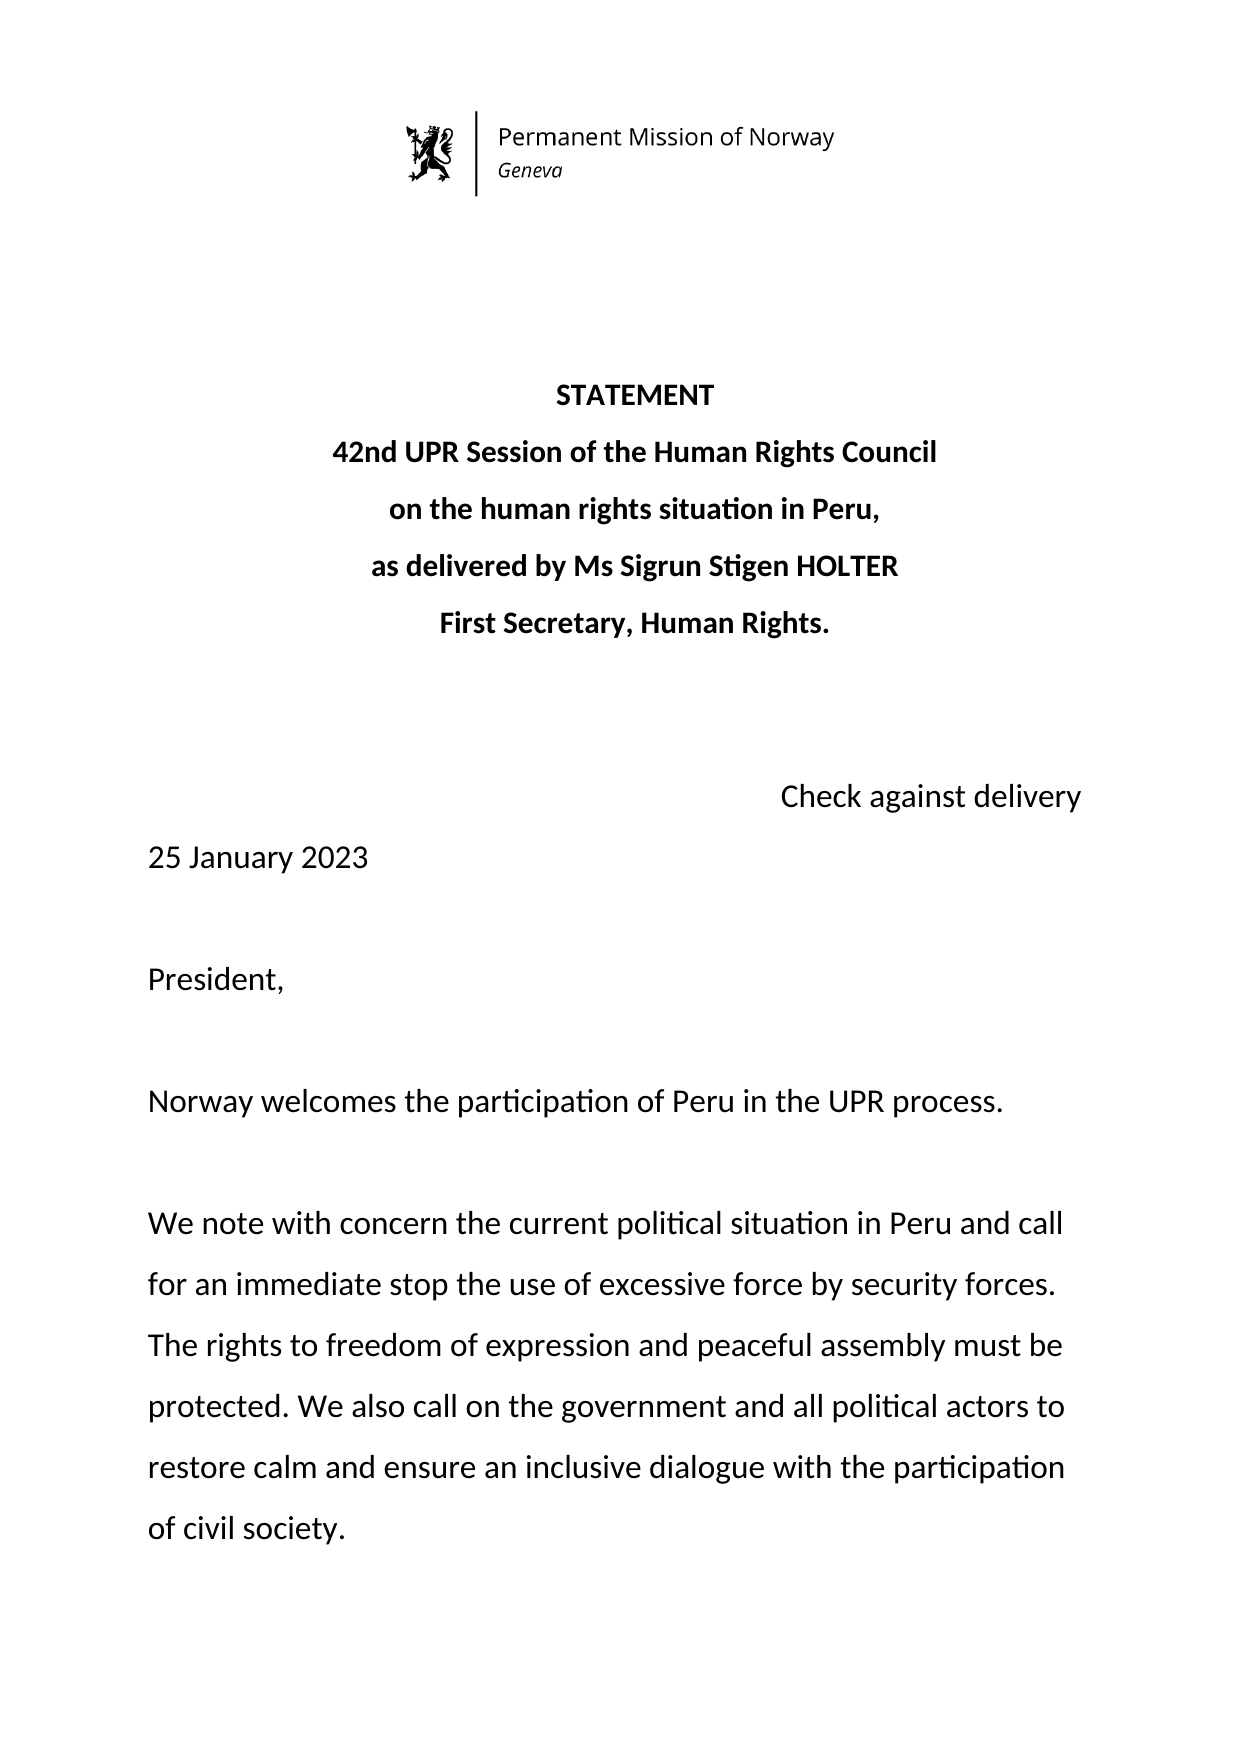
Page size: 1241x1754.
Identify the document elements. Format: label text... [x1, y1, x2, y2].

text 25 January 2023 President, [148, 836, 1093, 999]
text We note with concern the current political situation in Peru and call for an immediate stop the use of excessive force by security forces. The rights to freedom of expression and peaceful assembly must be protected. We also call on the government and all political actors to restore calm and ensure an inclusive dialogue with the participation of civil society. [148, 1202, 1093, 1548]
text as delivered by Ms Sigrun Stigen HOLTER [148, 546, 1122, 584]
text on the human rights situation in Peru, [148, 489, 1122, 527]
text 42nd UPR Session of the Human Rights Council [148, 432, 1122, 470]
picture [400, 105, 838, 199]
text First Secretary, Human Rights. [148, 603, 1122, 641]
text Norway welcomes the participation of Peru in the UPR process. [148, 1080, 1093, 1121]
text Check against delivery [148, 775, 1093, 816]
text STATEMENT [148, 374, 1122, 413]
